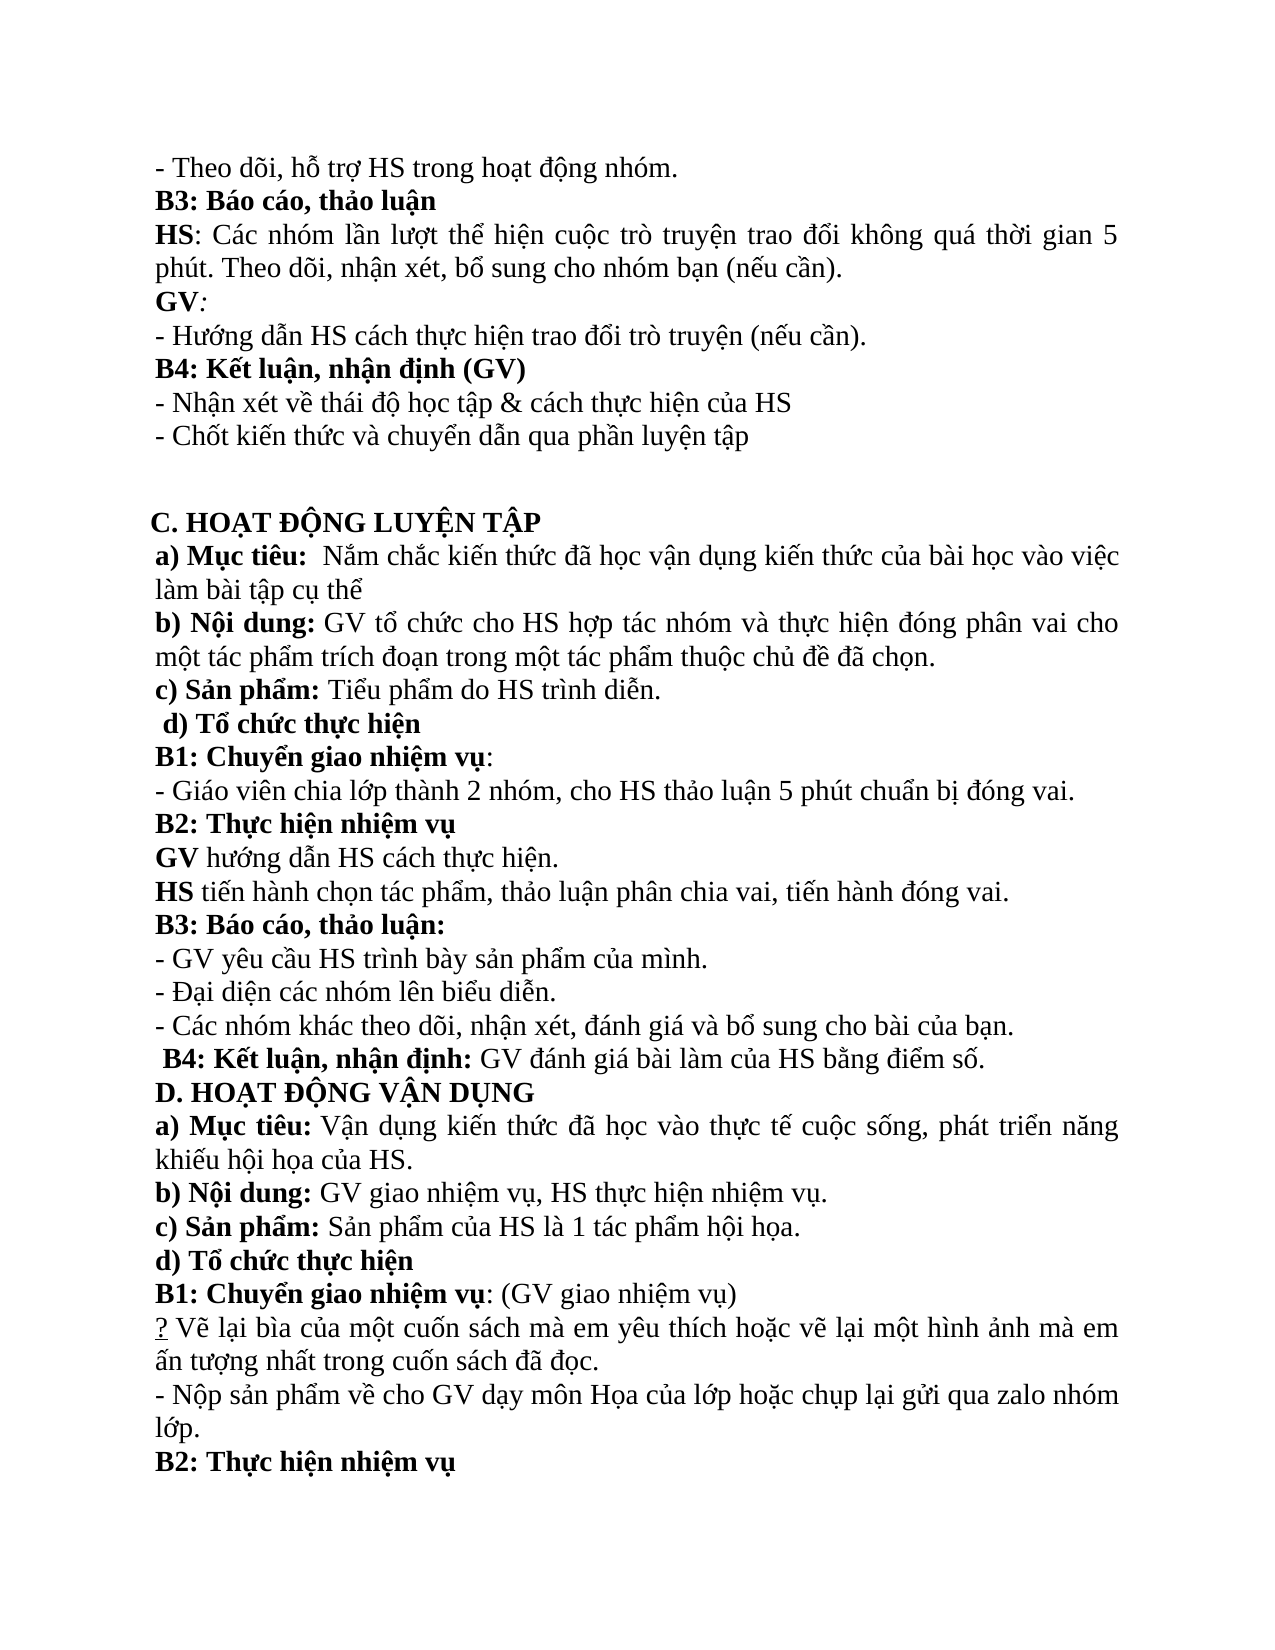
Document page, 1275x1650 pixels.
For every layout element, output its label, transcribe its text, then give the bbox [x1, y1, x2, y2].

text a) Mục tiêu: Vận dụng kiến thức đã học vào thực tế cuộc sống, phát triển năng khiếu hội họa của HS. [155, 1108, 1120, 1176]
text a) Mục tiêu: Nắm chắc kiến thức đã học vận dụng kiến thức của bài học vào việc làm bài tập cụ thể [155, 538, 1120, 605]
text - Theo dõi, hỗ trợ HS trong hoạt động nhóm. [155, 150, 1120, 183]
text B2: Thực hiện nhiệm vụ [155, 807, 1120, 840]
text c) Sản phẩm: Sản phẩm của HS là 1 tác phẩm hội họa. [155, 1209, 1120, 1243]
text B1: Chuyển giao nhiệm vụ: [155, 739, 1120, 773]
text B1: Chuyển giao nhiệm vụ: (GV giao nhiệm vụ) [155, 1276, 1120, 1310]
text d) Tổ chức thực hiện [155, 1243, 1120, 1276]
text HS tiến hành chọn tác phẩm, thảo luận phân chia vai, tiến hành đóng vai. [155, 874, 1120, 907]
text B4: Kết luận, nhận định: GV đánh giá bài làm của HS bằng điểm số. [155, 1041, 1120, 1075]
text - Chốt kiến thức và chuyển dẫn qua phần luyện tập [155, 418, 1120, 452]
text - Nộp sản phẩm về cho GV dạy môn Họa của lớp hoặc chụp lại gửi qua zalo nhóm lớp. [155, 1377, 1120, 1444]
text - Hướng dẫn HS cách thực hiện trao đổi trò truyện (nếu cần). [155, 318, 1120, 351]
text GV hướng dẫn HS cách thực hiện. [155, 840, 1120, 874]
text C. HOẠT ĐỘNG LUYỆN TẬP [150, 505, 1120, 538]
text GV: [155, 284, 1120, 318]
text b) Nội dung: GV giao nhiệm vụ, HS thực hiện nhiệm vụ. [155, 1176, 1120, 1209]
text ? Vẽ lại bìa của một cuốn sách mà em yêu thích hoặc vẽ lại một hình ảnh mà em ấn tượng nhất trong cuốn sách đã đọc. [155, 1310, 1120, 1377]
text B3: Báo cáo, thảo luận [155, 183, 1120, 217]
text - Giáo viên chia lớp thành 2 nhóm, cho HS thảo luận 5 phút chuẩn bị đóng vai. [155, 773, 1120, 807]
text c) Sản phẩm: Tiểu phẩm do HS trình diễn. [155, 672, 1120, 706]
text - Các nhóm khác theo dõi, nhận xét, đánh giá và bổ sung cho bài của bạn. [155, 1008, 1120, 1041]
text d) Tổ chức thực hiện [155, 706, 1120, 739]
text - Đại diện các nhóm lên biểu diễn. [155, 974, 1120, 1008]
text HS: Các nhóm lần lượt thể hiện cuộc trò truyện trao đổi không quá thời gian 5 phút. Theo dõi, nhận xét, bổ sung cho nhóm bạn (nếu cần). [155, 217, 1120, 284]
text D. HOẠT ĐỘNG VẬN DỤNG [155, 1075, 1120, 1108]
text B2: Thực hiện nhiệm vụ [155, 1444, 1120, 1477]
text - GV yêu cầu HS trình bày sản phẩm của mình. [155, 941, 1120, 974]
text B4: Kết luận, nhận định (GV) [155, 351, 1120, 385]
text B3: Báo cáo, thảo luận: [155, 907, 1120, 941]
text b) Nội dung: GV tổ chức cho HS hợp tác nhóm và thực hiện đóng phân vai cho một tác phẩm trích đoạn trong một tác phẩm thuộc chủ đề đã chọn. [155, 605, 1120, 672]
text - Nhận xét về thái độ học tập & cách thực hiện của HS [155, 385, 1120, 418]
